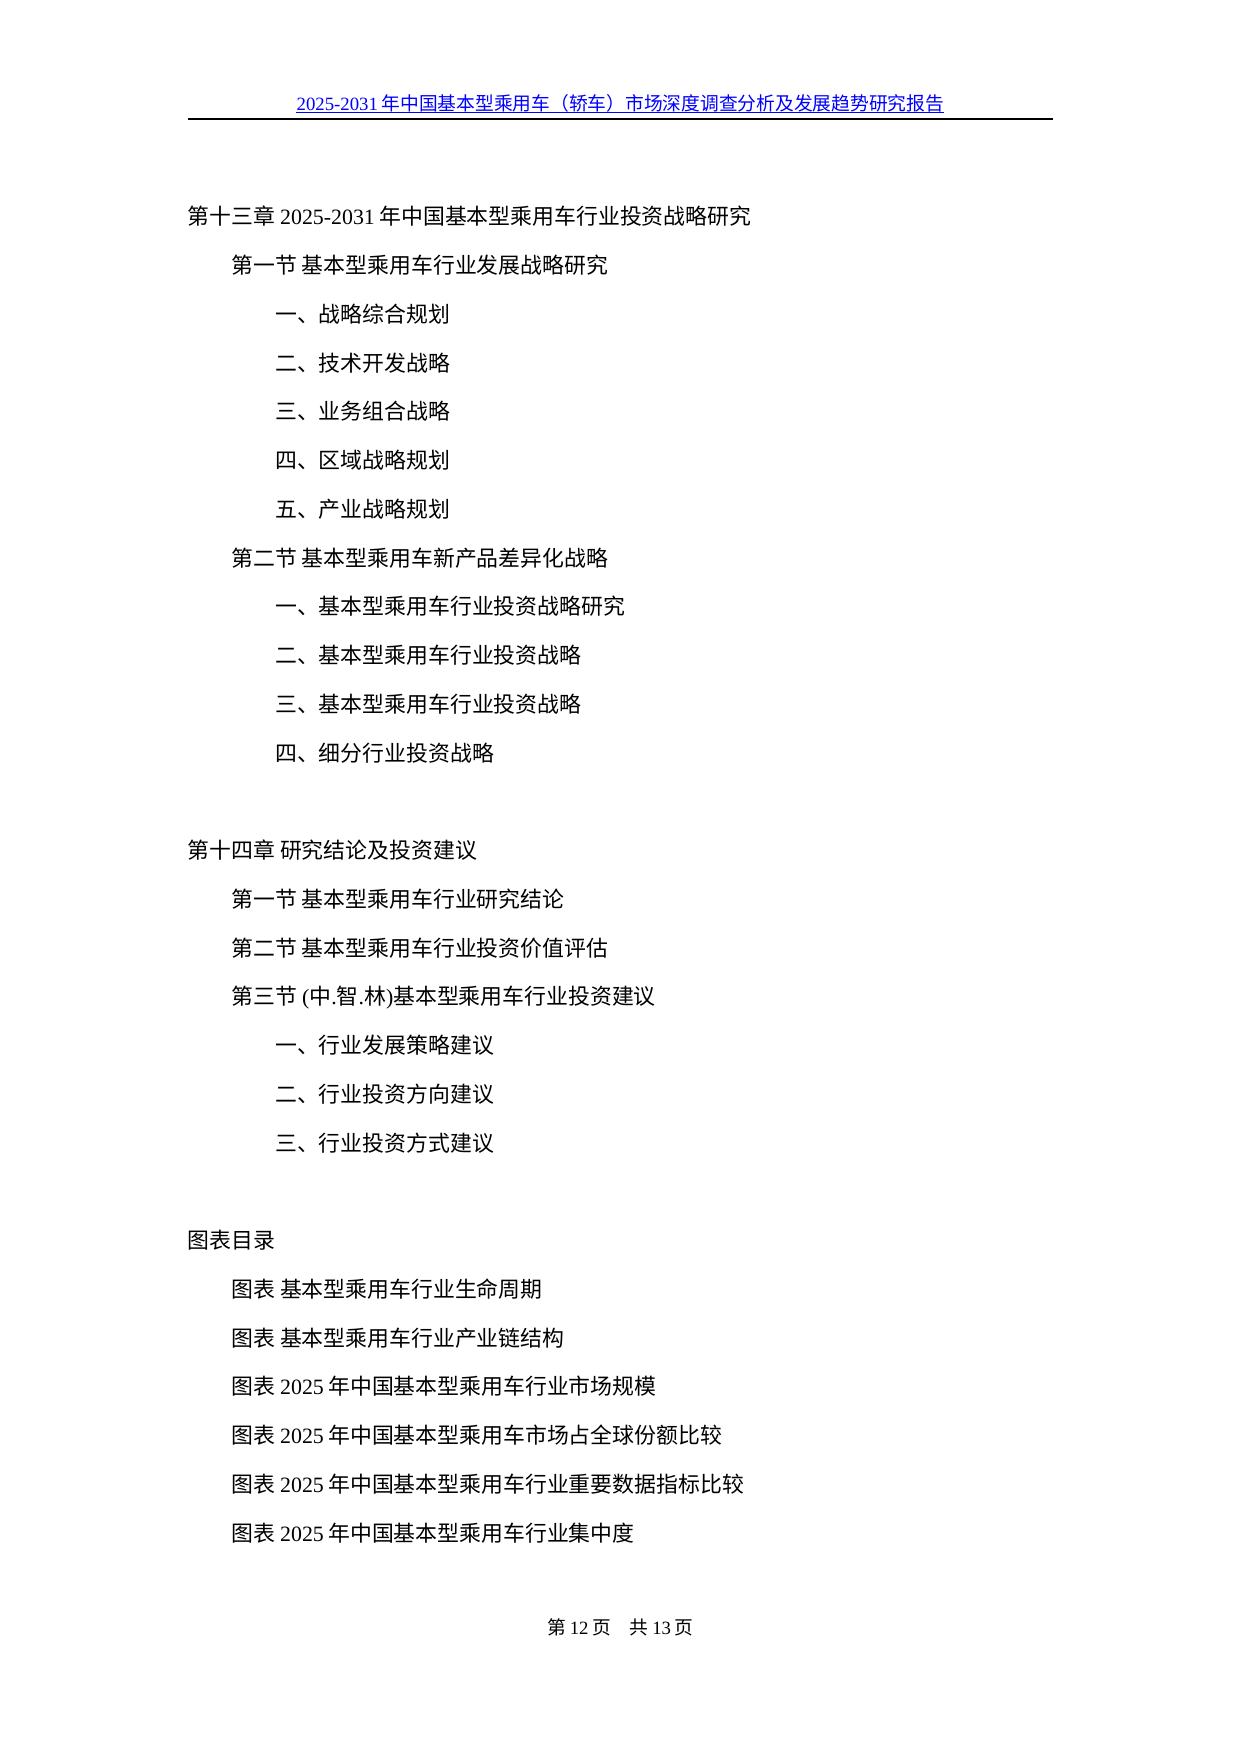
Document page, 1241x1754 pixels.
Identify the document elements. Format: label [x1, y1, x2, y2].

text [187, 150, 1053, 1548]
